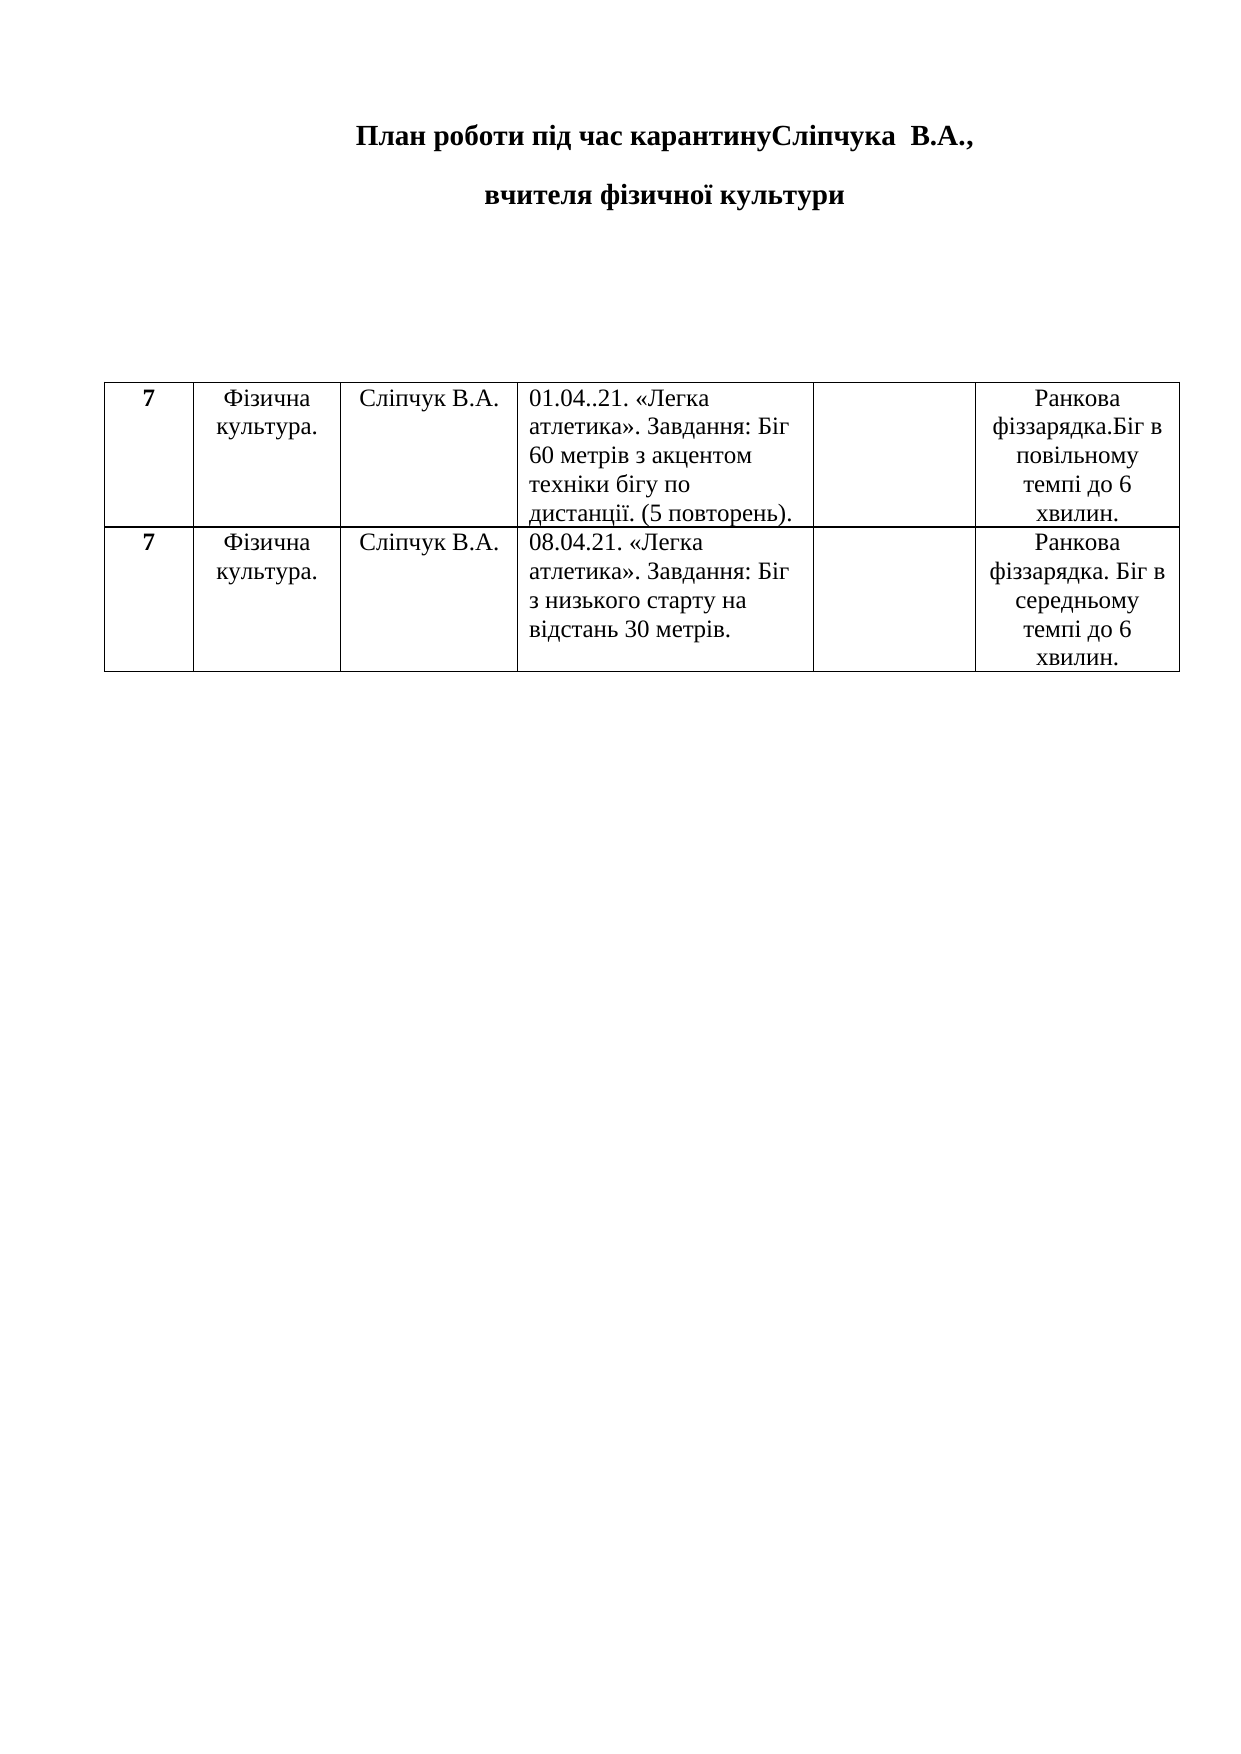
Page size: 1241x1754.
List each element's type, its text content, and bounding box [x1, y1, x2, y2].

table_cell 08.04.21. «Легка атлетика». Завдання: Біг з низького старту на відстань 30 метрів. [518, 528, 813, 671]
text План роботи під час карантинуСліпчука В.А., [177, 118, 1152, 152]
table_header 01.04..21. «Легка атлетика». Завдання: Біг 60 метрів з акцентом техніки бігу по дистанції. (5 повторень). [518, 383, 813, 526]
table_cell Фізична культура. [194, 528, 340, 671]
table_cell [814, 528, 975, 671]
table_header Сліпчук В.А. [341, 383, 517, 526]
table_cell Сліпчук В.А. [341, 528, 517, 671]
table_cell 7 [105, 528, 193, 671]
table_header 7 [105, 383, 193, 526]
table_header [814, 383, 975, 526]
table_header Ранкова фіззарядка.Біг в повільному темпі до 6 хвилин. [976, 383, 1179, 526]
table_cell Ранкова фіззарядка. Біг в середньому темпі до 6 хвилин. [976, 528, 1179, 671]
table_header Фізична культура. [194, 383, 340, 526]
text вчителя фізичної культури [177, 177, 1152, 211]
